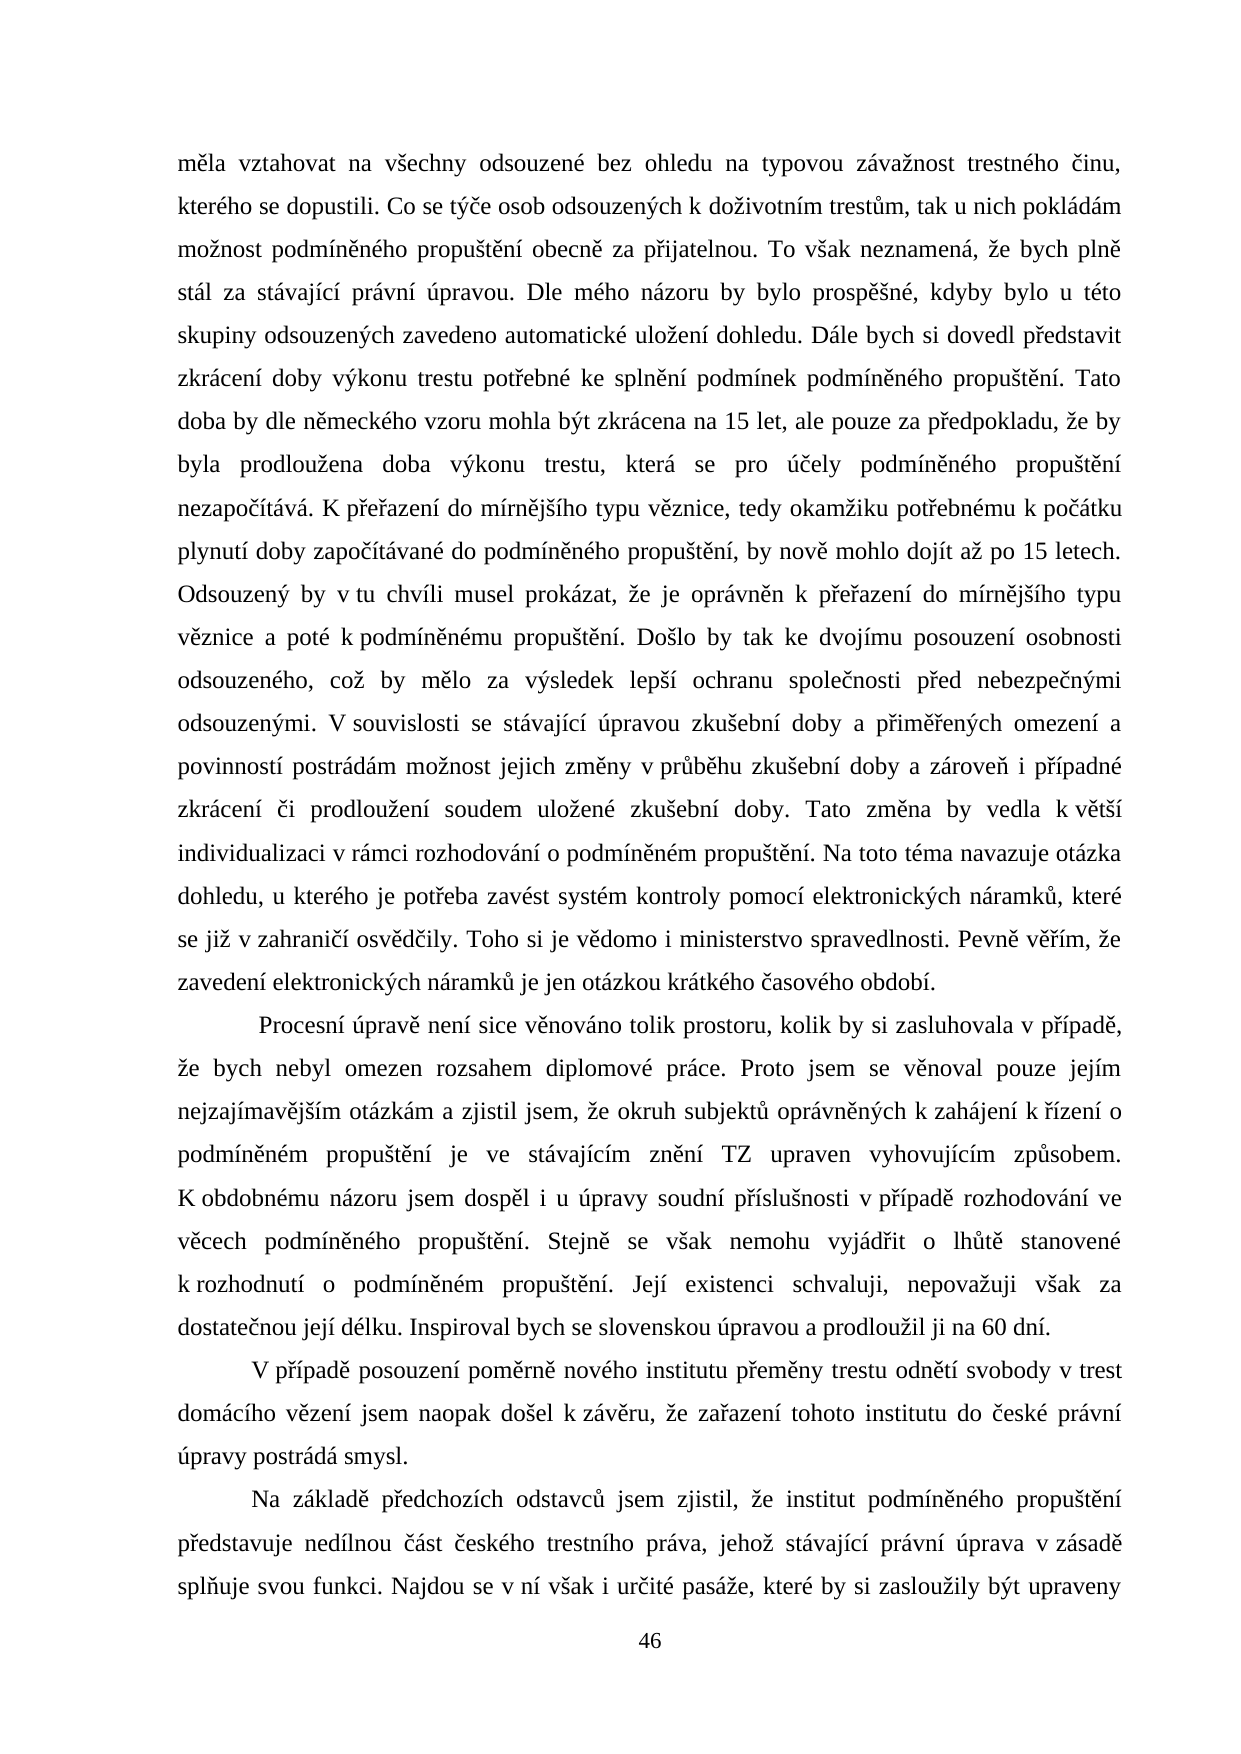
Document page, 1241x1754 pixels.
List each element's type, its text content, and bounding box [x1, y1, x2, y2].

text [177, 148, 1122, 996]
text V případě posouzení poměrně nového institutu přeměny trestu odnětí svobody v trest domácího vězení jsem naopak došel k závěru, že zařazení tohoto institutu do české právní úpravy postrádá smysl. [177, 1355, 1122, 1470]
text Procesní úpravě není sice věnováno tolik prostoru, kolik by si zasluhovala v případě, že bych nebyl omezen rozsahem diplomové práce. Proto jsem se věnoval pouze jejím nejzajímavějším otázkám a zjistil jsem, že okruh subjektů oprávněných k zahájení k řízení o podmíněném propuštění je ve stávajícím znění TZ upraven vyhovujícím způsobem. K obdobnému názoru jsem dospěl i u úpravy soudní příslušnosti v případě rozhodování ve věcech podmíněného propuštění. Stejně se však nemohu vyjádřit o lhůtě stanovené k rozhodnutí o podmíněném propuštění. Její existenci schvaluji, nepovažuji však za dostatečnou její délku. Inspiroval bych se slovenskou úpravou a prodloužil ji na 60 dní. [177, 1010, 1122, 1341]
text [177, 1484, 1122, 1599]
